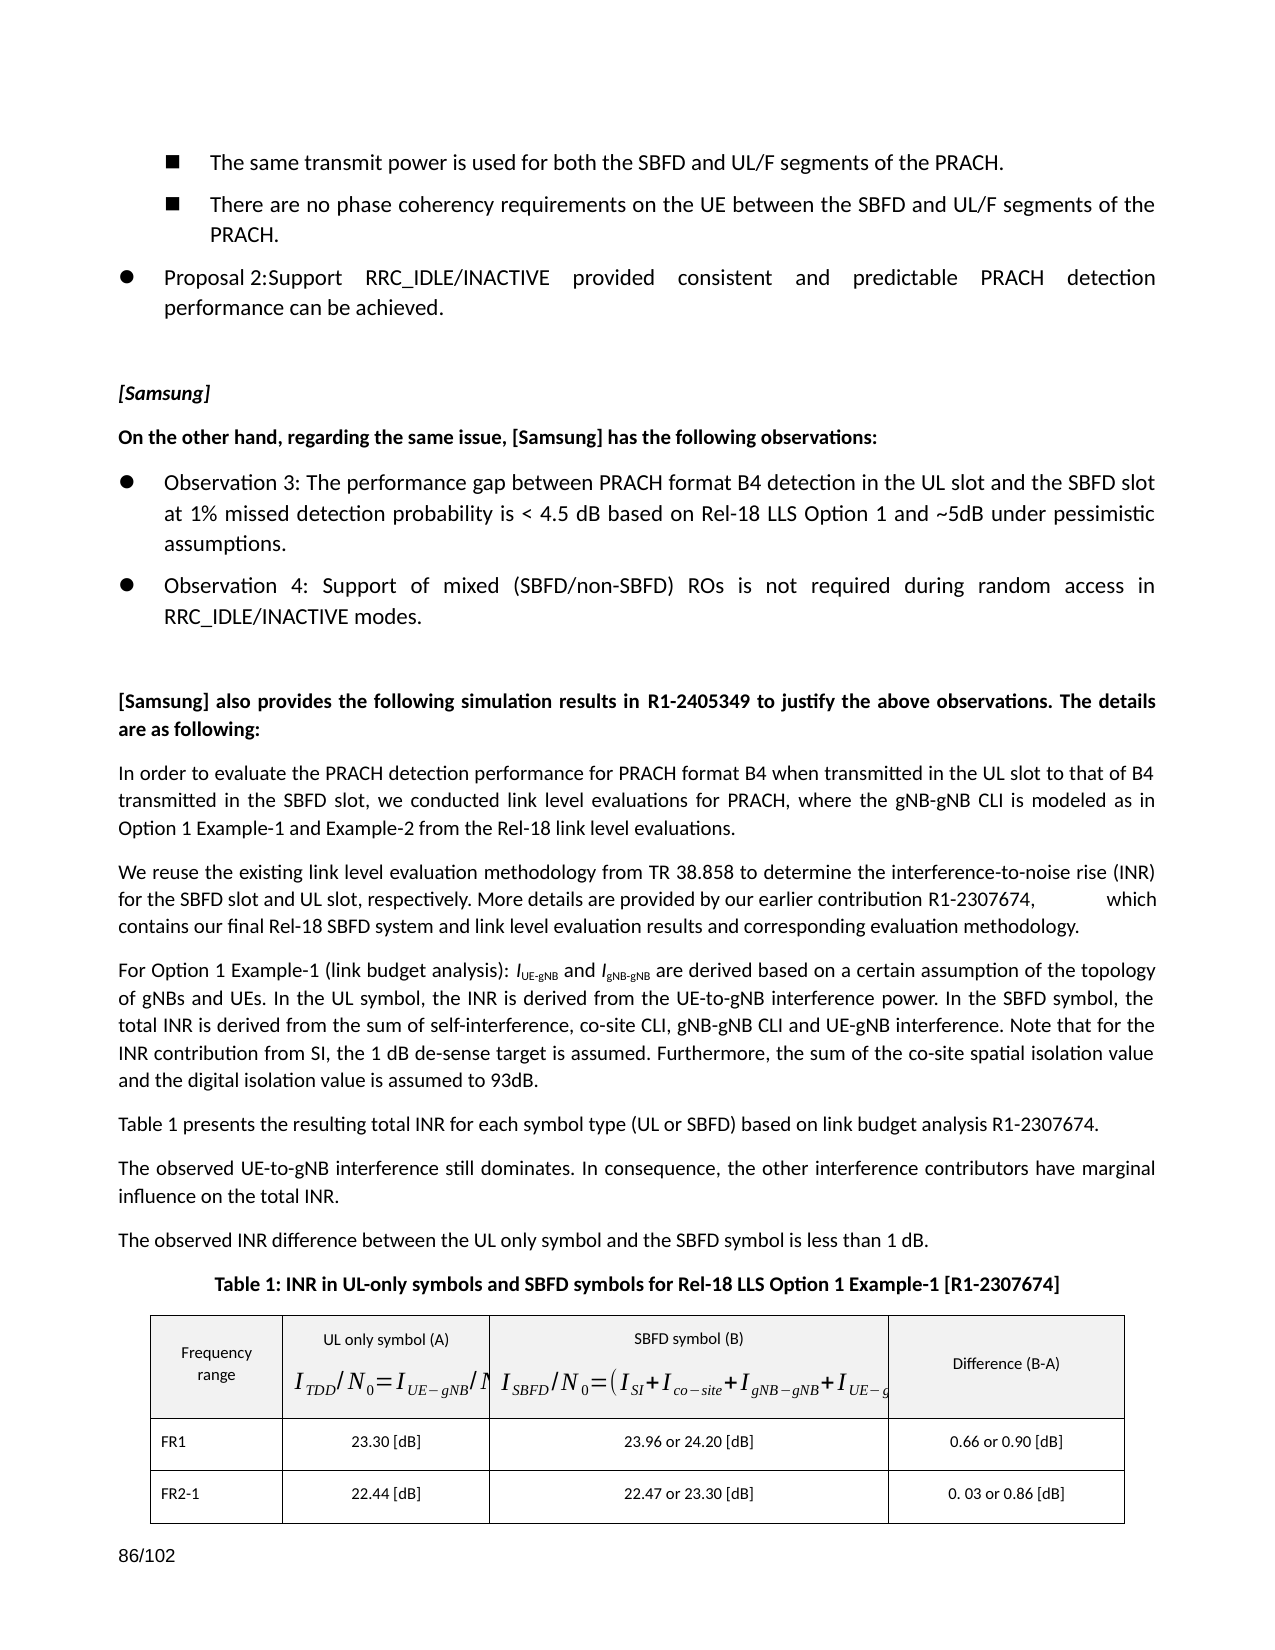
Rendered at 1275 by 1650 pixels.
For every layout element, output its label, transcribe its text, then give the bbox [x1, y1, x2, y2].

text [Samsung] also provides the following simulation results in R1-2405349 to justify the above observations. The details are as following: [118, 688, 1157, 741]
text The observed INR difference between the UL only symbol and the SBFD symbol is less than 1 dB. [118, 1227, 1157, 1252]
list Proposal 2: Support RRC_IDLE/INACTIVE provided consistent and predictable PRACH detection performance can be achieved. [118, 263, 1157, 322]
text Table 1 presents the resulting total INR for each symbol type (UL or SBFD) based on link budget analysis R1-2307674. [118, 1111, 1157, 1137]
text For Option 1 Example-1 (link budget analysis): IUE-gNB and IgNB-gNB are derived based on a certain assumption of the topology of gNBs and UEs. In the UL symbol, the INR is derived from the UE-to-gNB interference power. In the SBFD symbol, the total INR is derived from the sum of self-interference, co-site CLI, gNB-gNB CLI and UE-gNB interference. Note that for the INR contribution from SI, the 1 dB de-sense target is assumed. Furthermore, the sum of the co-site spatial isolation value and the digital isolation value is assumed to 93dB. [118, 958, 1157, 1093]
text The observed UE-to-gNB interference still dominates. In consequence, the other interference contributors have marginal influence on the total INR. [118, 1155, 1157, 1208]
table_header Difference (B-A) [889, 1316, 1124, 1418]
table_cell 23.96 or 24.20 [dB] [490, 1419, 888, 1470]
table_cell 22.44 [dB] [283, 1471, 489, 1522]
table_header UL only symbol (A) [283, 1316, 489, 1418]
text On the other hand, regarding the same issue, [Samsung] has the following observations: [118, 424, 1157, 450]
list There are no phase coherency requirements on the UE between the SBFD and UL/F segments of the PRACH. [164, 190, 1157, 249]
list Observation 3: The performance gap between PRACH format B4 detection in the UL slot and the SBFD slot at 1% missed detection probability is < 4.5 dB based on Rel-18 LLS Option 1 and ~5dB under pessimistic assumptions. [118, 468, 1157, 557]
text Table 1: INR in UL-only symbols and SBFD symbols for Rel-18 LLS Option 1 Example-1 [R1-2307674] [118, 1271, 1157, 1296]
table_cell FR2-1 [151, 1471, 282, 1522]
table_cell 22.47 or 23.30 [dB] [490, 1471, 888, 1522]
table_cell 0. 03 or 0.86 [dB] [889, 1471, 1124, 1522]
text We reuse the existing link level evaluation methodology from TR 38.858 to determine the interference-to-noise rise (INR) for the SBFD slot and UL slot, respectively. More details are provided by our earlier contribution R1-2307674, which contains our final Rel-18 SBFD system and link level evaluation results and corresponding evaluation methodology. [118, 859, 1157, 939]
list The same transmit power is used for both the SBFD and UL/F segments of the PRACH. [164, 148, 1157, 176]
list Observation 4: Support of mixed (SBFD/non-SBFD) ROs is not required during random access in RRC_IDLE/INACTIVE modes. [118, 572, 1157, 630]
table_header SBFD symbol (B) [490, 1316, 888, 1418]
table_cell 0.66 or 0.90 [dB] [889, 1419, 1124, 1470]
table_header Frequency range [151, 1316, 282, 1418]
text [Samsung] [118, 380, 1157, 406]
text In order to evaluate the PRACH detection performance for PRACH format B4 when transmitted in the UL slot to that of B4 transmitted in the SBFD slot, we conducted link level evaluations for PRACH, where the gNB-gNB CLI is modeled as in Option 1 Example-1 and Example-2 from the Rel-18 link level evaluations. [118, 760, 1157, 840]
table_cell 23.30 [dB] [283, 1419, 489, 1470]
table_cell FR1 [151, 1419, 282, 1470]
